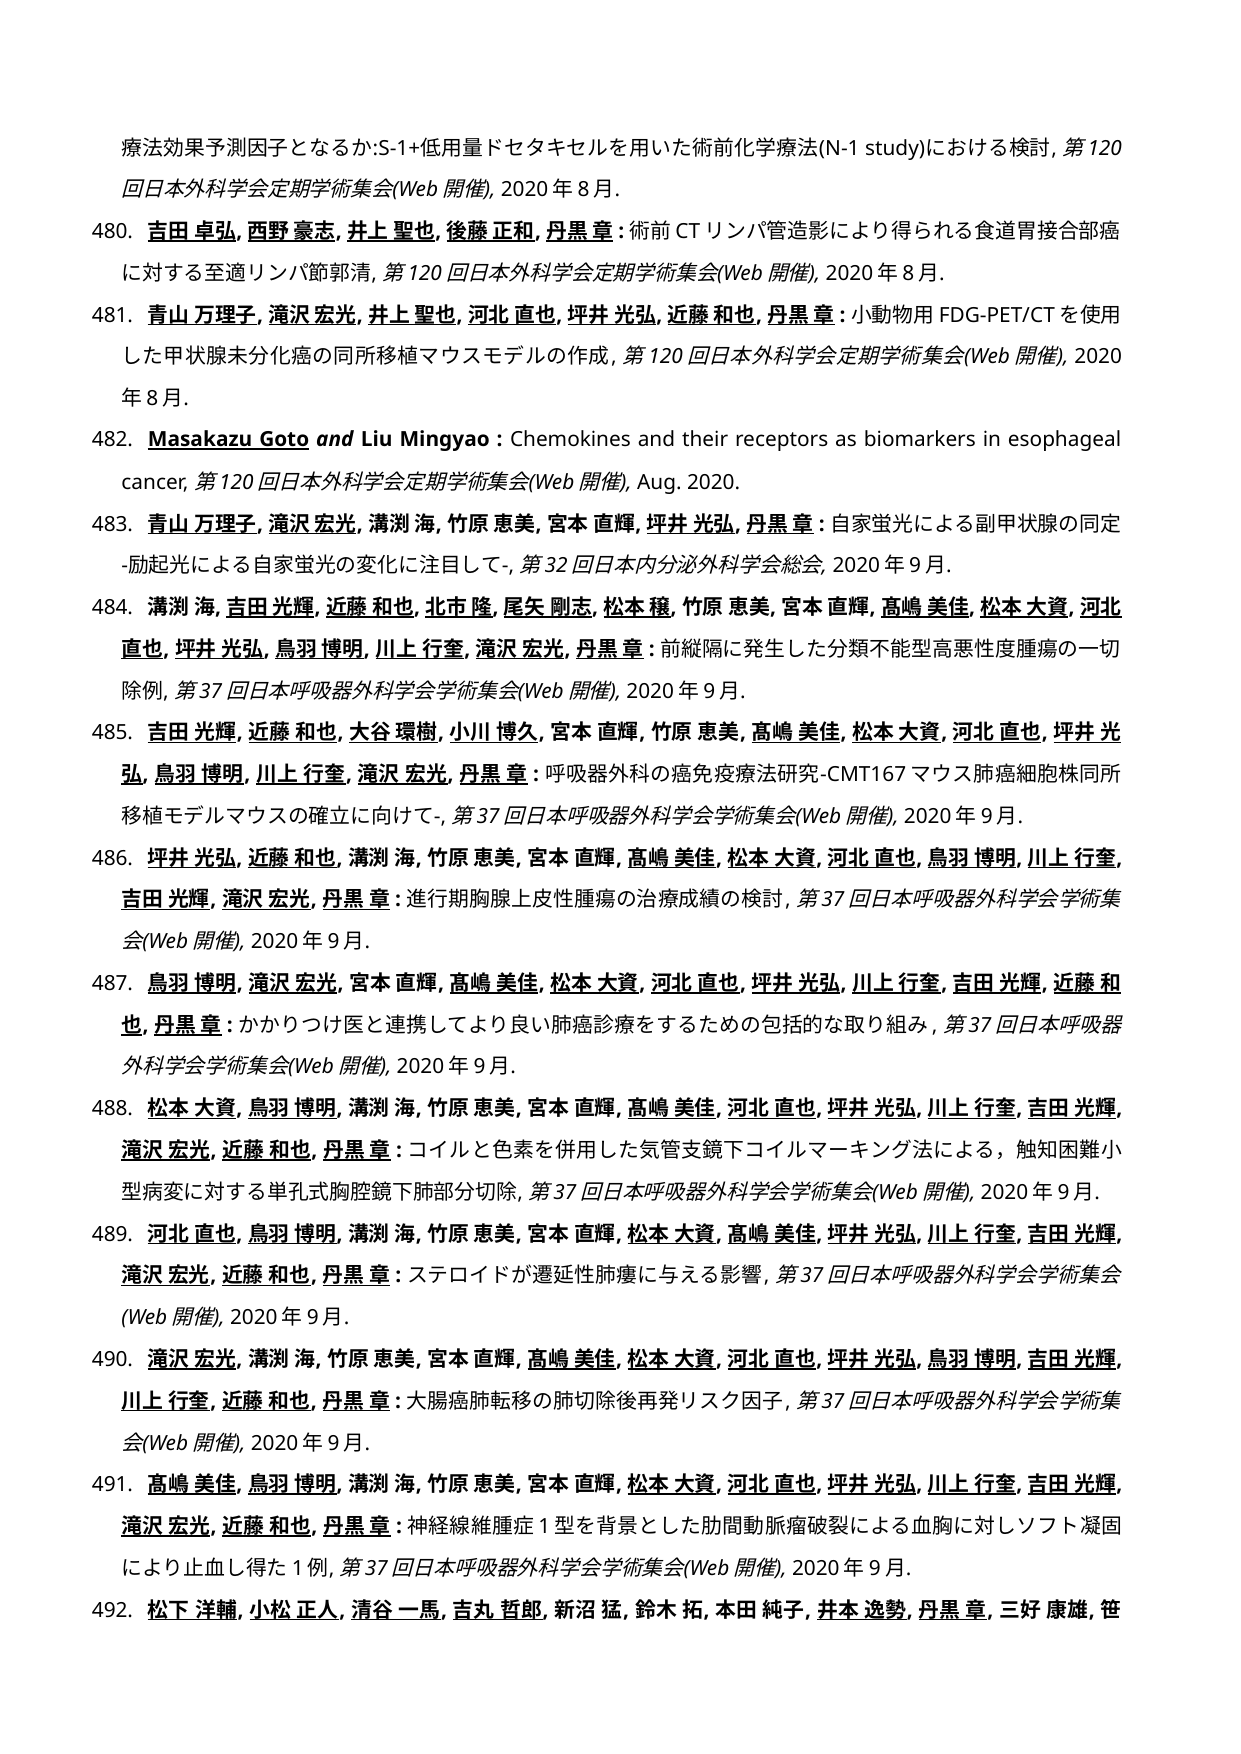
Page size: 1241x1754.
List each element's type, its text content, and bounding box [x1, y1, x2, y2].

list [92, 1587, 1122, 1629]
list 吉田 卓弘, 西野 豪志, 井上 聖也, 後藤 正和, 丹黒 章 : 術前CTリンパ管造影により得られる食道胃接合部癌に対する至適リンパ節郭清, 第120回日本外科学会定期学術集会(Web開催), 2020年8月. [92, 209, 1122, 292]
list 青山 万理子, 滝沢 宏光, 井上 聖也, 河北 直也, 坪井 光弘, 近藤 和也, 丹黒 章 : 小動物用FDG-PET/CTを使用した甲状腺未分化癌の同所移植マウスモデルの作成, 第120回日本外科学会定期学術集会(Web開催), 2020年8月. [92, 292, 1122, 417]
list 滝沢 宏光, 溝渕 海, 竹原 恵美, 宮本 直輝, 髙嶋 美佳, 松本 大資, 河北 直也, 坪井 光弘, 鳥羽 博明, 吉田 光輝, 川上 行奎, 近藤 和也, 丹黒 章 : 大腸癌肺転移の肺切除後再発リスク因子, 第37回日本呼吸器外科学会学術集会(Web開催), 2020年9月. [92, 1336, 1122, 1462]
list 吉田 光輝, 近藤 和也, 大谷 環樹, 小川 博久, 宮本 直輝, 竹原 恵美, 髙嶋 美佳, 松本 大資, 河北 直也, 坪井 光弘, 鳥羽 博明, 川上 行奎, 滝沢 宏光, 丹黒 章 : 呼吸器外科の癌免疫療法研究-CMT167マウス肺癌細胞株同所移植モデルマウスの確立に向けて-, 第37回日本呼吸器外科学会学術集会(Web開催), 2020年9月. [92, 710, 1122, 835]
list 青山 万理子, 滝沢 宏光, 溝渕 海, 竹原 恵美, 宮本 直輝, 坪井 光弘, 丹黒 章 : 自家蛍光による副甲状腺の同定-励起光による自家蛍光の変化に注目して-, 第32回日本内分泌外科学会総会, 2020年9月. [92, 501, 1122, 584]
list 松本 大資, 鳥羽 博明, 溝渕 海, 竹原 恵美, 宮本 直輝, 髙嶋 美佳, 河北 直也, 坪井 光弘, 川上 行奎, 吉田 光輝, 滝沢 宏光, 近藤 和也, 丹黒 章 : コイルと色素を併用した気管支鏡下コイルマーキング法による，触知困難小型病変に対する単孔式胸腔鏡下肺部分切除, 第37回日本呼吸器外科学会学術集会(Web開催), 2020年9月. [92, 1086, 1122, 1211]
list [92, 125, 1122, 209]
list Masakazu Goto and Liu Mingyao : Chemokines and their receptors as biomarkers in esophageal cancer, 第120回日本外科学会定期学術集会(Web開催), Aug. 2020. [92, 417, 1122, 501]
list 坪井 光弘, 近藤 和也, 溝渕 海, 竹原 恵美, 宮本 直輝, 髙嶋 美佳, 松本 大資, 河北 直也, 鳥羽 博明, 川上 行奎, 吉田 光輝, 滝沢 宏光, 丹黒 章 : 進行期胸腺上皮性腫瘍の治療成績の検討, 第37回日本呼吸器外科学会学術集会(Web開催), 2020年9月. [92, 835, 1122, 961]
list 溝渕 海, 吉田 光輝, 近藤 和也, 北市 隆, 尾矢 剛志, 松本 穣, 竹原 恵美, 宮本 直輝, 髙嶋 美佳, 松本 大資, 河北 直也, 坪井 光弘, 鳥羽 博明, 川上 行奎, 滝沢 宏光, 丹黒 章 : 前縦隔に発生した分類不能型高悪性度腫瘍の一切除例, 第37回日本呼吸器外科学会学術集会(Web開催), 2020年9月. [92, 584, 1122, 710]
list 髙嶋 美佳, 鳥羽 博明, 溝渕 海, 竹原 恵美, 宮本 直輝, 松本 大資, 河北 直也, 坪井 光弘, 川上 行奎, 吉田 光輝, 滝沢 宏光, 近藤 和也, 丹黒 章 : 神経線維腫症1型を背景とした肋間動脈瘤破裂による血胸に対しソフト凝固により止血し得た1例, 第37回日本呼吸器外科学会学術集会(Web開催), 2020年9月. [92, 1462, 1122, 1587]
list 河北 直也, 鳥羽 博明, 溝渕 海, 竹原 恵美, 宮本 直輝, 松本 大資, 髙嶋 美佳, 坪井 光弘, 川上 行奎, 吉田 光輝, 滝沢 宏光, 近藤 和也, 丹黒 章 : ステロイドが遷延性肺瘻に与える影響, 第37回日本呼吸器外科学会学術集会(Web開催), 2020年9月. [92, 1211, 1122, 1336]
list 鳥羽 博明, 滝沢 宏光, 宮本 直輝, 髙嶋 美佳, 松本 大資, 河北 直也, 坪井 光弘, 川上 行奎, 吉田 光輝, 近藤 和也, 丹黒 章 : かかりつけ医と連携してより良い肺癌診療をするための包括的な取り組み, 第37回日本呼吸器外科学会学術集会(Web開催), 2020年9月. [92, 961, 1122, 1086]
